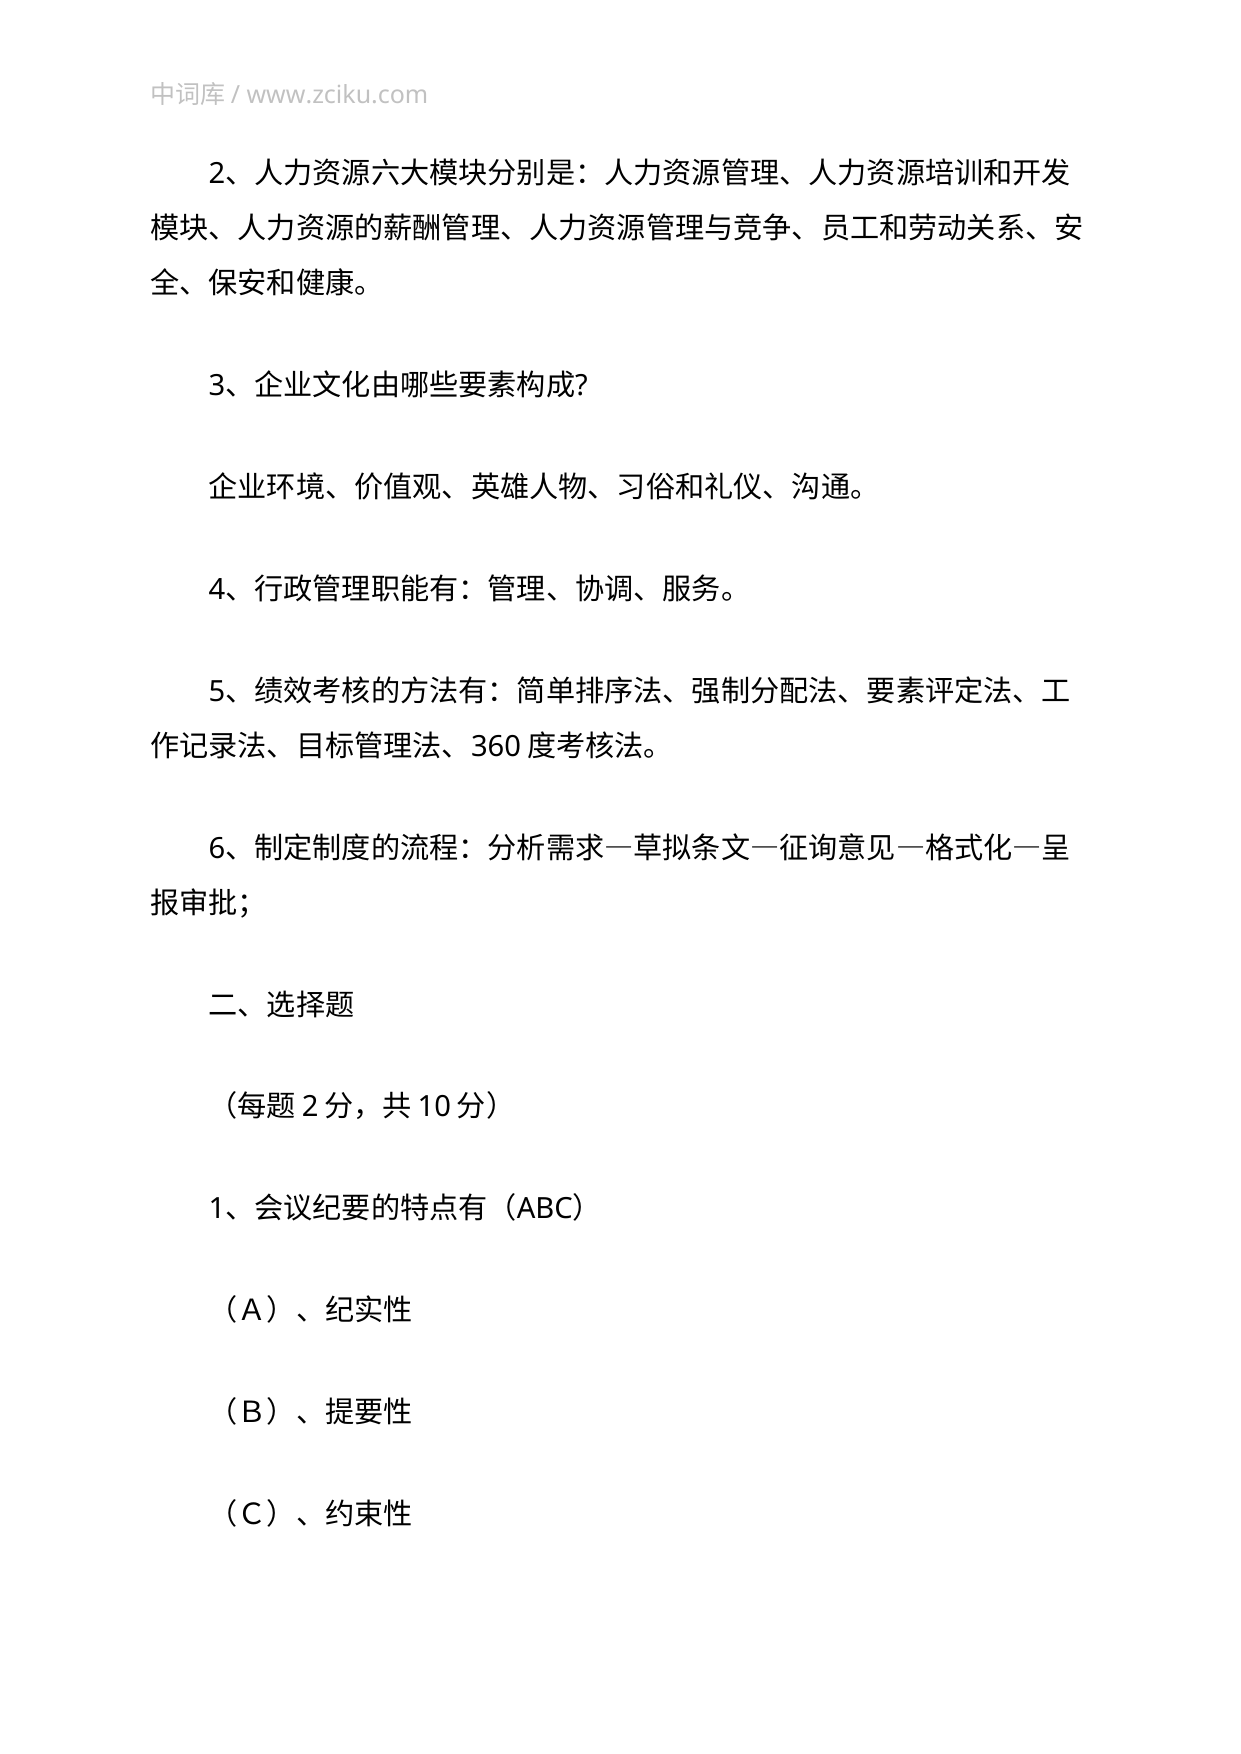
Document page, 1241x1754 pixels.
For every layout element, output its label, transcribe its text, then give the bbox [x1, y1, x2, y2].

text 6、制定制度的流程：分析需求—草拟条文—征询意见—格式化—呈报审批； [150, 824, 1090, 922]
text 4、行政管理职能有：管理、协调、服务。 [150, 565, 1090, 608]
text 二、选择题 [150, 981, 1090, 1023]
text 2、人力资源六大模块分别是：人力资源管理、人力资源培训和开发模块、人力资源的薪酬管理、人力资源管理与竞争、员工和劳动关系、安全、保安和健康。 [150, 150, 1090, 302]
text 企业环境、价值观、英雄人物、习俗和礼仪、沟通。 [150, 464, 1090, 506]
text （每题2分，共10分） [150, 1083, 1090, 1125]
text 5、绩效考核的方法有：简单排序法、强制分配法、要素评定法、工作记录法、目标管理法、360度考核法。 [150, 667, 1090, 765]
text 3、企业文化由哪些要素构成? [150, 362, 1090, 404]
text （Ａ）、纪实性 [150, 1287, 1090, 1329]
text （Ｂ）、提要性 [150, 1389, 1090, 1431]
text 1、会议纪要的特点有（ABC） [150, 1185, 1090, 1227]
text （Ｃ）、约束性 [150, 1490, 1090, 1533]
